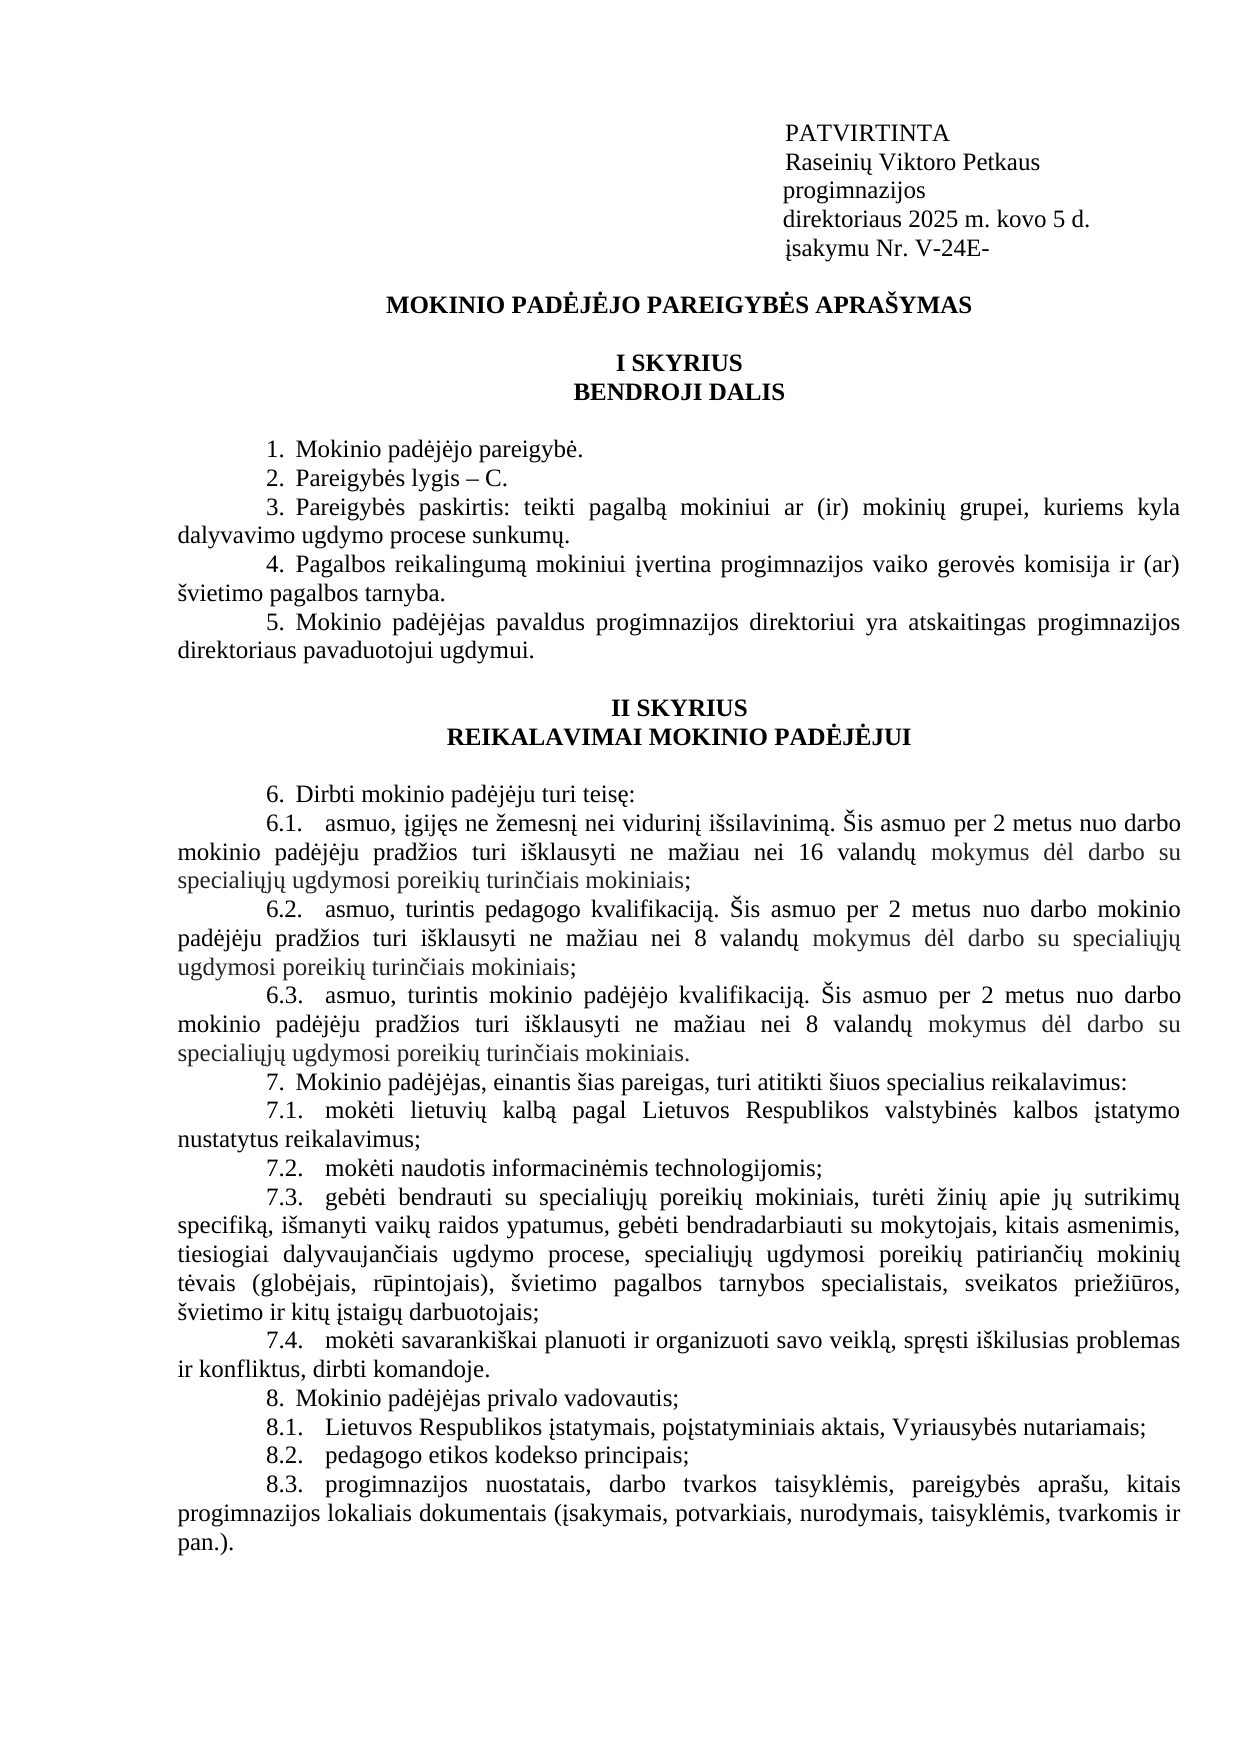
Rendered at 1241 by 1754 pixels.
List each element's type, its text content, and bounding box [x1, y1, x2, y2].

list asmuo, turintis mokinio padėjėjo kvalifikaciją. Šis asmuo per 2 metus nuo darbo mokinio padėjėju pradžios turi išklausyti ne mažiau nei 8 valandų mokymus dėl darbo su specialiųjų ugdymosi poreikių turinčiais mokiniais. [177, 981, 1181, 1067]
text REIKALAVIMAI MOKINIO PADĖJĖJUI [177, 722, 1181, 751]
list pedagogo etikos kodekso principais; [177, 1441, 1181, 1469]
text PATVIRTINTA [650, 118, 1181, 147]
list Lietuvos Respublikos įstatymais, poįstatyminiais aktais, Vyriausybės nutariamais; [177, 1412, 1181, 1441]
list Mokinio padėjėjas, einantis šias pareigas, turi atitikti šiuos specialius reikalavimus: [177, 1067, 1181, 1096]
list Pareigybės lygis – C. [177, 463, 1181, 492]
list gebėti bendrauti su specialiųjų poreikių mokiniais, turėti žinių apie jų sutrikimų specifiką, išmanyti vaikų raidos ypatumus, gebėti bendradarbiauti su mokytojais, kitais asmenimis, tiesiogiai dalyvaujančiais ugdymo procese, specialiųjų ugdymosi poreikių patiriančių mokinių tėvais (globėjais, rūpintojais), švietimo pagalbos tarnybos specialistais, sveikatos priežiūros, švietimo ir kitų įstaigų darbuotojais; [177, 1182, 1181, 1326]
list Mokinio padėjėjas privalo vadovautis; [177, 1383, 1181, 1412]
list asmuo, turintis pedagogo kvalifikaciją. Šis asmuo per 2 metus nuo darbo mokinio padėjėju pradžios turi išklausyti ne mažiau nei 8 valandų mokymus dėl darbo su specialiųjų ugdymosi poreikių turinčiais mokiniais; [177, 894, 1181, 981]
list Pareigybės paskirtis: teikti pagalbą mokiniui ar (ir) mokinių grupei, kuriems kyla dalyvavimo ugdymo procese sunkumų. [177, 492, 1181, 549]
list Dirbti mokinio padėjėju turi teisę: [177, 779, 1181, 808]
list Pagalbos reikalingumą mokiniui įvertina progimnazijos vaiko gerovės komisija ir (ar) švietimo pagalbos tarnyba. [177, 549, 1181, 607]
text Raseinių Viktoro Petkaus progimnazijos [783, 147, 1181, 204]
text direktoriaus 2025 m. kovo 5 d. [783, 204, 1181, 233]
text BENDROJI DALIS [177, 377, 1181, 406]
text MOKINIO PADĖJĖJO PAREIGYBĖS APRAŠYMAS [177, 291, 1181, 319]
text I SKYRIUS [177, 348, 1181, 377]
list mokėti naudotis informacinėmis technologijomis; [177, 1153, 1181, 1182]
list Mokinio padėjėjas pavaldus progimnazijos direktoriui yra atskaitingas progimnazijos direktoriaus pavaduotojui ugdymui. [177, 607, 1181, 664]
text įsakymu Nr. V-24E- [650, 233, 1181, 262]
list mokėti lietuvių kalbą pagal Lietuvos Respublikos valstybinės kalbos įstatymo nustatytus reikalavimus; [177, 1096, 1181, 1153]
list Mokinio padėjėjo pareigybė. [177, 434, 1181, 463]
list asmuo, įgijęs ne žemesnį nei vidurinį išsilavinimą. Šis asmuo per 2 metus nuo darbo mokinio padėjėju pradžios turi išklausyti ne mažiau nei 16 valandų mokymus dėl darbo su specialiųjų ugdymosi poreikių turinčiais mokiniais; [177, 808, 1181, 894]
list progimnazijos nuostatais, darbo tvarkos taisyklėmis, pareigybės aprašu, kitais progimnazijos lokaliais dokumentais (įsakymais, potvarkiais, nurodymais, taisyklėmis, tvarkomis ir pan.). [177, 1469, 1181, 1556]
text II SKYRIUS [177, 693, 1181, 722]
list mokėti savarankiškai planuoti ir organizuoti savo veiklą, spręsti iškilusias problemas ir konfliktus, dirbti komandoje. [177, 1326, 1181, 1383]
